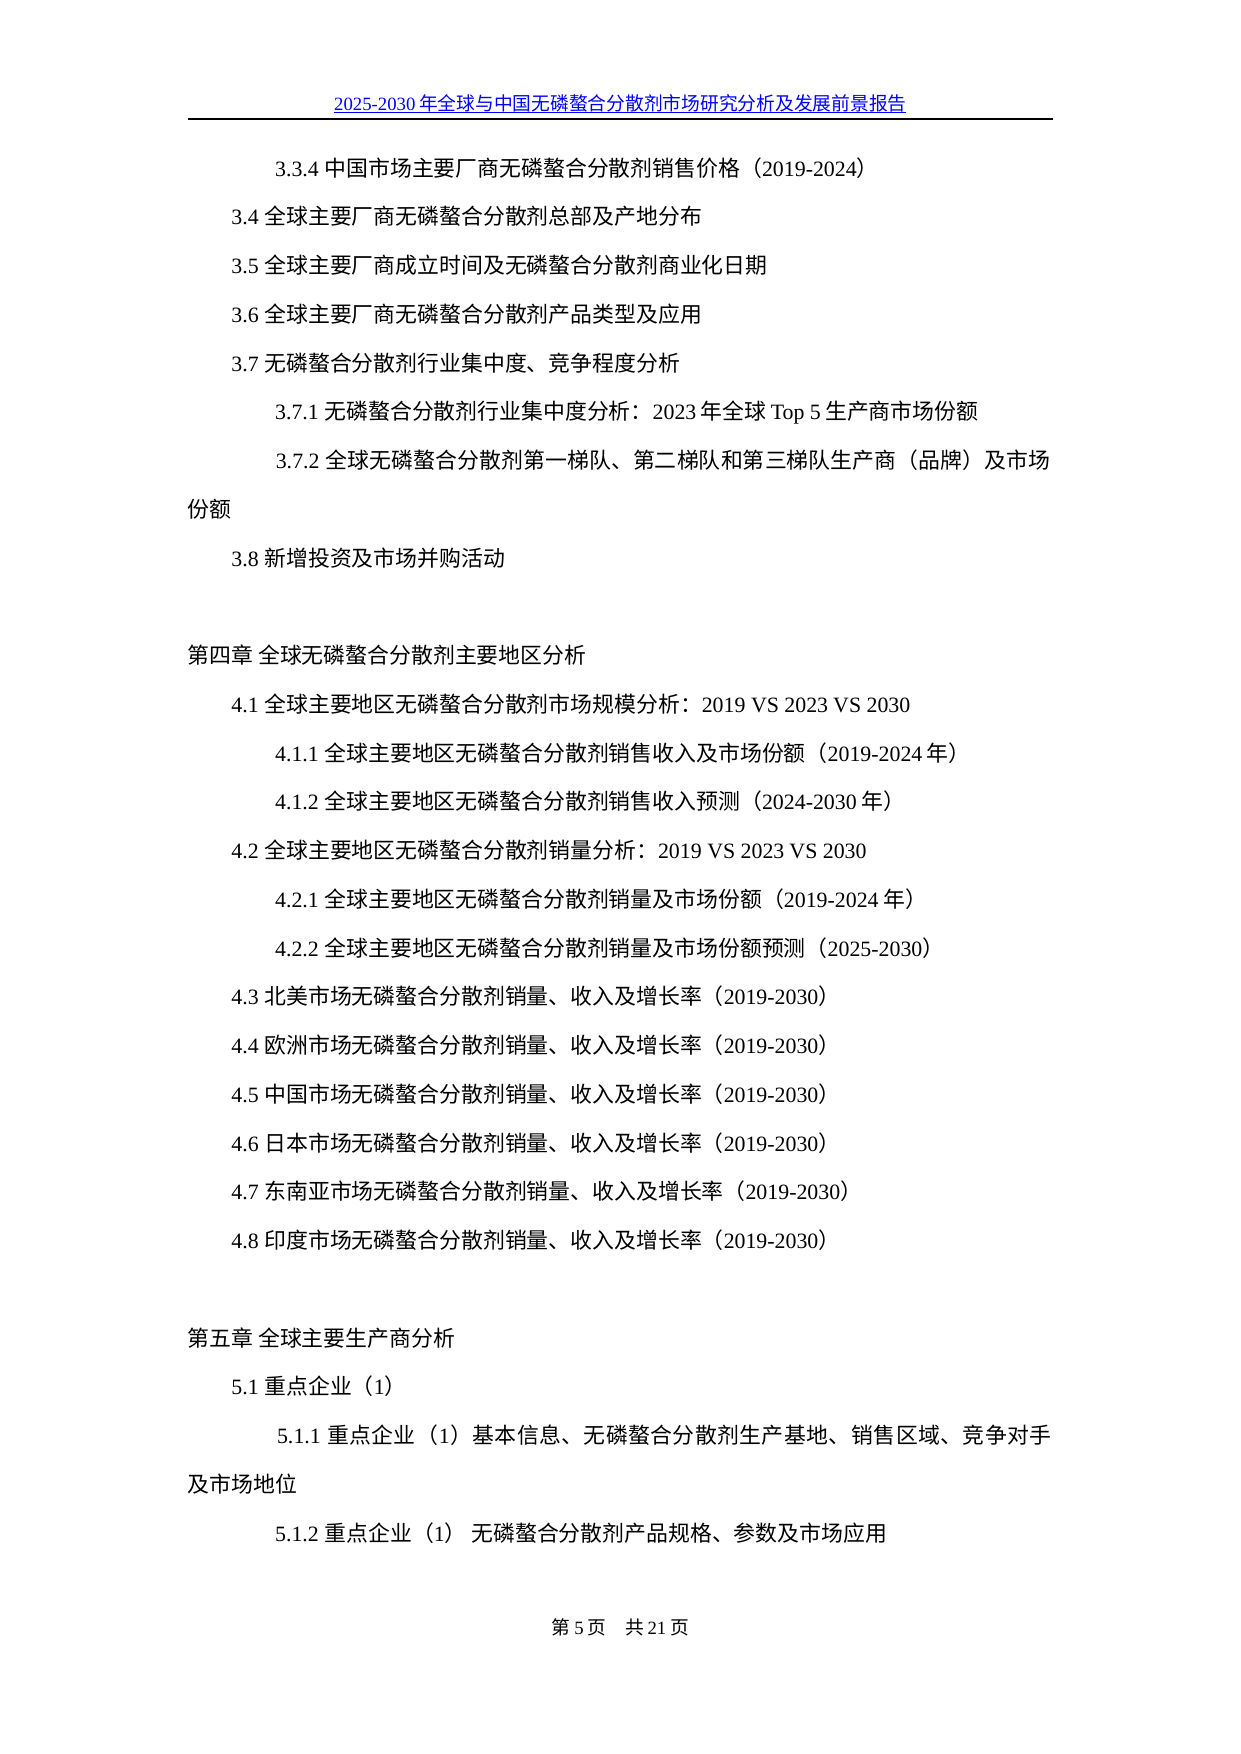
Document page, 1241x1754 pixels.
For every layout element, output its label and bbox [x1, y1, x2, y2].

text [187, 150, 1053, 1548]
